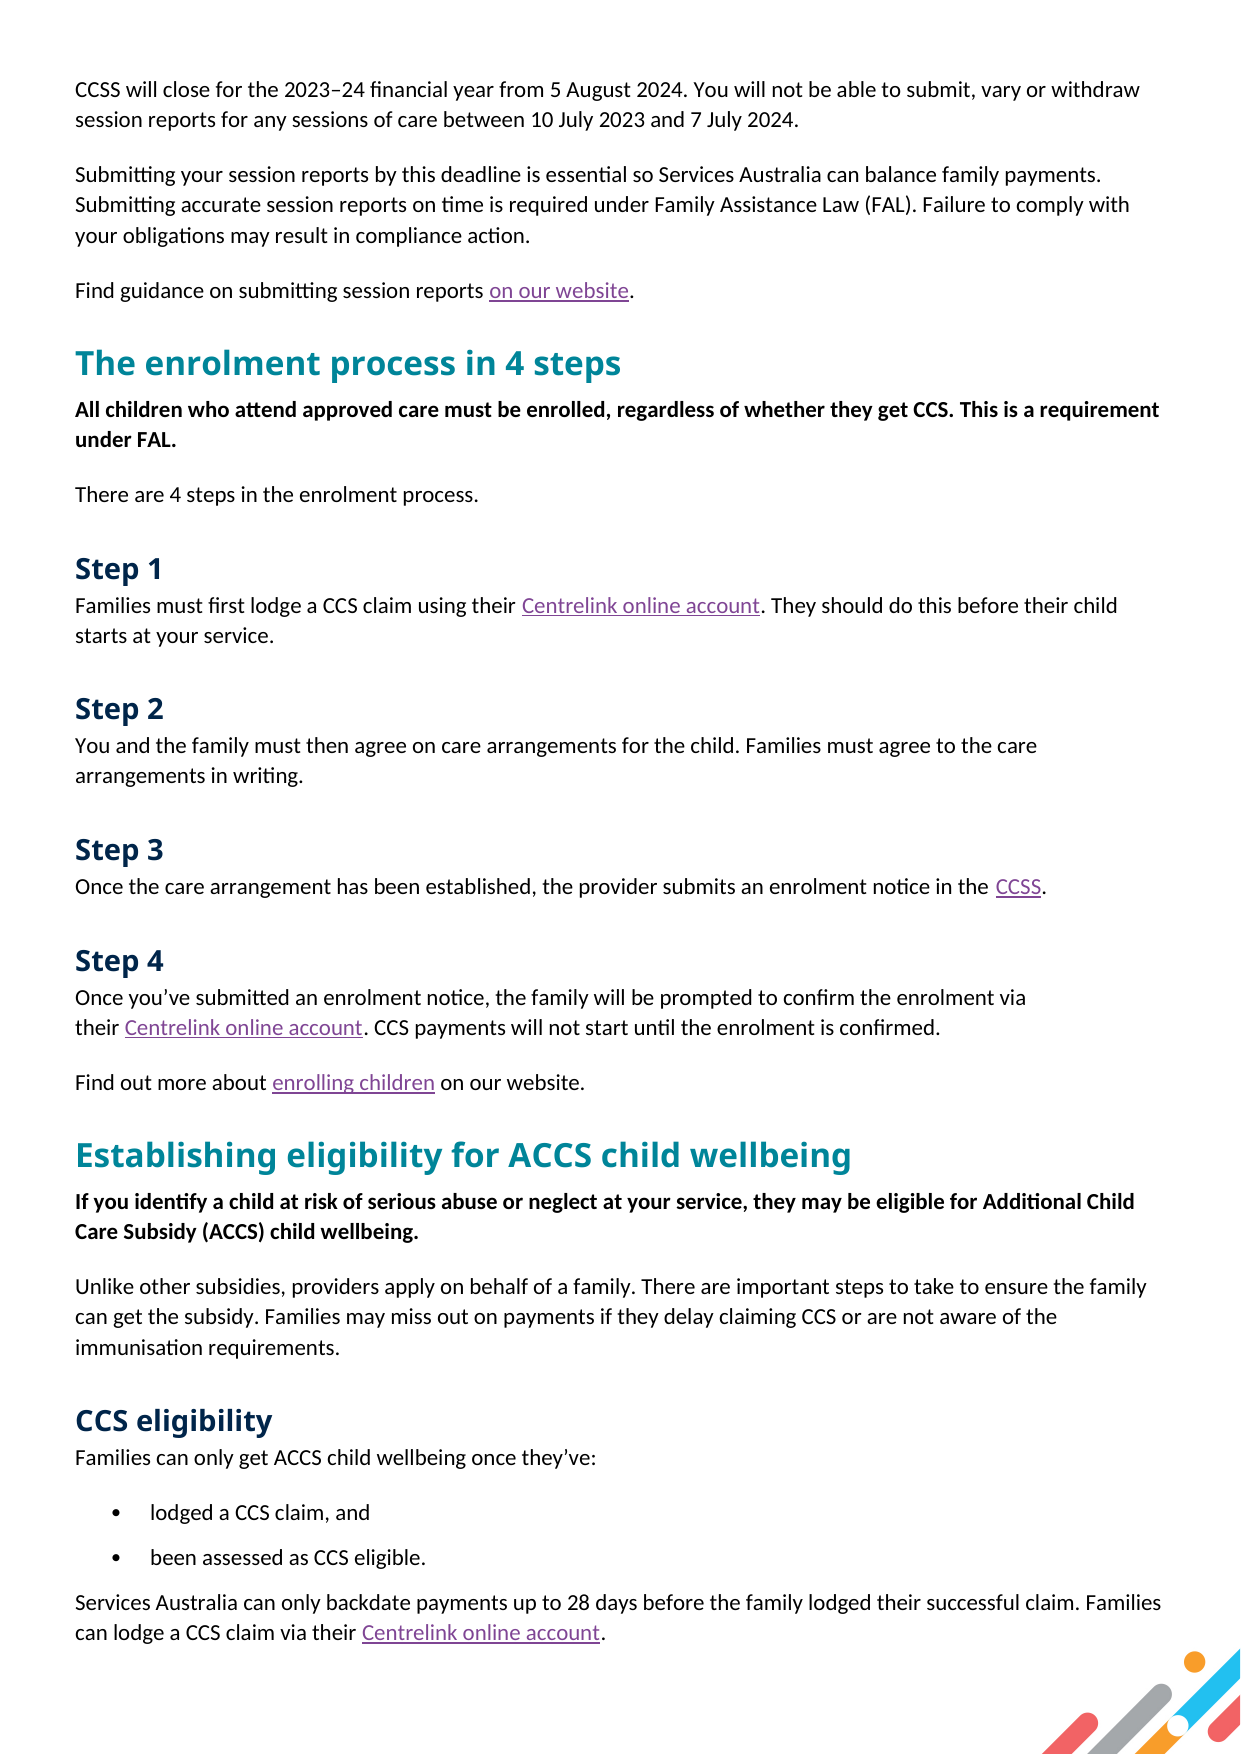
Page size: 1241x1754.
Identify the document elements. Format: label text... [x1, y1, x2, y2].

picture [1041, 1647, 1241, 1754]
subtitle Step 1 [75, 548, 1165, 588]
text Find out more about enrolling children on our website. [75, 1068, 1165, 1096]
subtitle Step 3 [75, 829, 1165, 869]
text All children who attend approved care must be enrolled, regardless of whether they get CCS. This is a requirement under FAL. [75, 395, 1165, 453]
subtitle Step 2 [75, 689, 1165, 728]
text Families can only get ACCS child wellbeing once they’ve: [75, 1443, 1165, 1471]
subtitle CCS eligibility [75, 1400, 1165, 1440]
list lodged a CCS claim, and [112, 1498, 1165, 1526]
text If you identify a child at risk of serious abuse or neglect at your service, they may be eligible for Additional Child Care Subsidy (ACCS) child wellbeing. [75, 1187, 1165, 1245]
text There are 4 steps in the enrolment process. [75, 480, 1165, 508]
list been assessed as CCS eligible. [112, 1543, 1165, 1571]
text Find guidance on submitting session reports on our website. [75, 276, 1165, 304]
text Services Australia can only backdate payments up to 28 days before the family lodged their successful claim. Families can lodge a CCS claim via their Centrelink online account. [75, 1588, 1165, 1646]
subtitle The enrolment process in 4 steps [75, 339, 1165, 385]
text Unlike other subsidies, providers apply on behalf of a family. There are important steps to take to ensure the family can get the subsidy. Families may miss out on payments if they delay claiming CCS or are not aware of the immunisation requirements. [75, 1272, 1165, 1361]
text Once the care arrangement has been established, the provider submits an enrolment notice in the CCSS. [75, 872, 1165, 900]
text CCSS will close for the 2023–24 financial year from 5 August 2024. You will not be able to submit, vary or withdraw session reports for any sessions of care between 10 July 2023 and 7 July 2024. [75, 75, 1165, 133]
text You and the family must then agree on care arrangements for the child. Families must agree to the care arrangements in writing. [75, 731, 1165, 790]
subtitle Establishing eligibility for ACCS child wellbeing [75, 1132, 1165, 1177]
text Once you’ve submitted an enrolment notice, the family will be prompted to confirm the enrolment via their Centrelink online account. CCS payments will not start until the enrolment is confirmed. [75, 983, 1165, 1041]
text Submitting your session reports by this deadline is essential so Services Australia can balance family payments. Submitting accurate session reports on time is required under Family Assistance Law (FAL). Failure to comply with your obligations may result in compliance action. [75, 160, 1165, 249]
subtitle Step 4 [75, 940, 1165, 979]
text Families must first lodge a CCS claim using their Centrelink online account. They should do this before their child starts at your service. [75, 591, 1165, 649]
